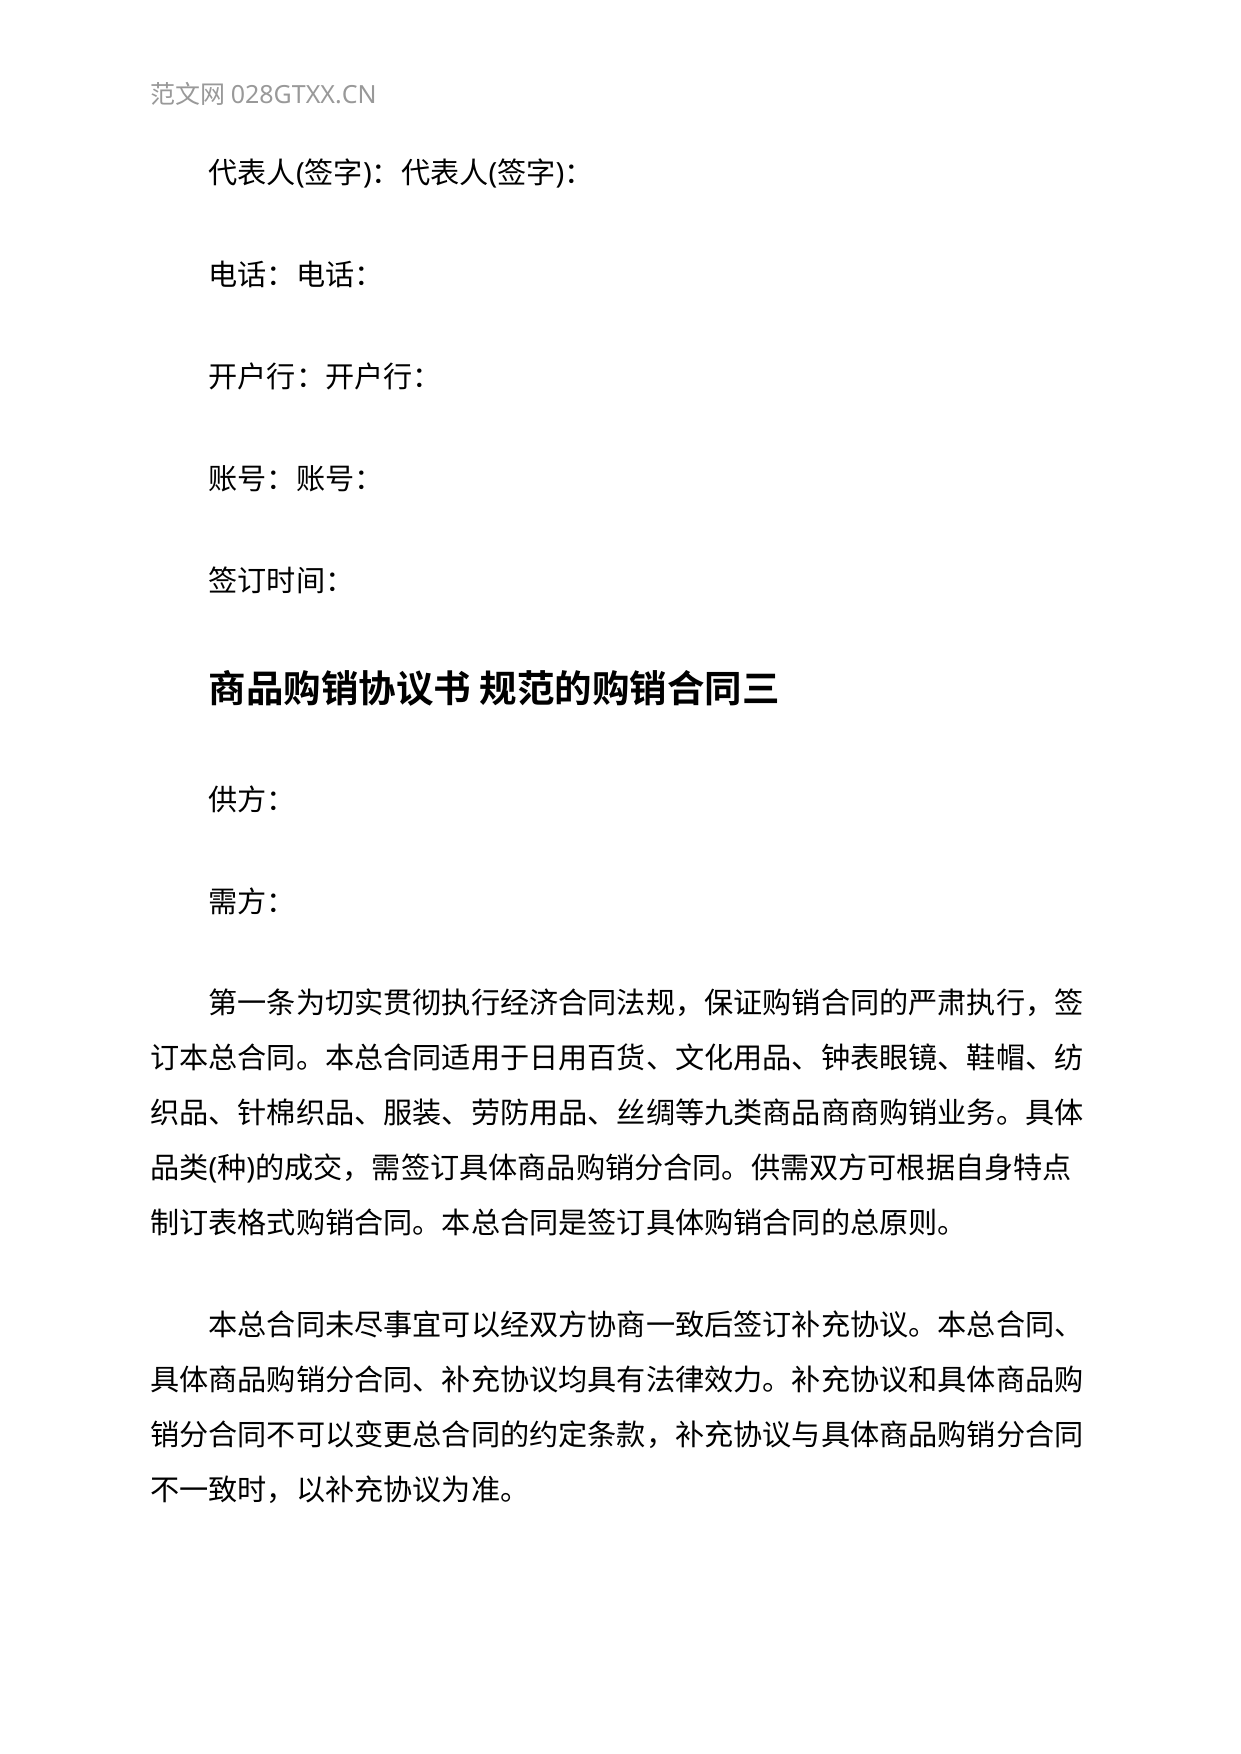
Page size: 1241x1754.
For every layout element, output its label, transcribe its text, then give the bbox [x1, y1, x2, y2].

text 需方： [150, 878, 1090, 921]
text 签订时间： [150, 557, 1090, 599]
text 本总合同未尽事宜可以经双方协商一致后签订补充协议。本总合同、具体商品购销分合同、补充协议均具有法律效力。补充协议和具体商品购销分合同不可以变更总合同的约定条款，补充协议与具体商品购销分合同不一致时，以补充协议为准。 [150, 1301, 1090, 1508]
text 开户行：开户行： [150, 354, 1090, 396]
text 商品购销协议书 规范的购销合同三 [150, 659, 1090, 713]
text 供方： [150, 776, 1090, 819]
text 代表人(签字)：代表人(签字)： [150, 150, 1090, 192]
text 第一条为切实贯彻执行经济合同法规，保证购销合同的严肃执行，签订本总合同。本总合同适用于日用百货、文化用品、钟表眼镜、鞋帽、纺织品、针棉织品、服装、劳防用品、丝绸等九类商品商商购销业务。具体品类(种)的成交，需签订具体商品购销分合同。供需双方可根据自身特点制订表格式购销合同。本总合同是签订具体购销合同的总原则。 [150, 980, 1090, 1242]
text 电话：电话： [150, 252, 1090, 294]
text 账号：账号： [150, 456, 1090, 498]
